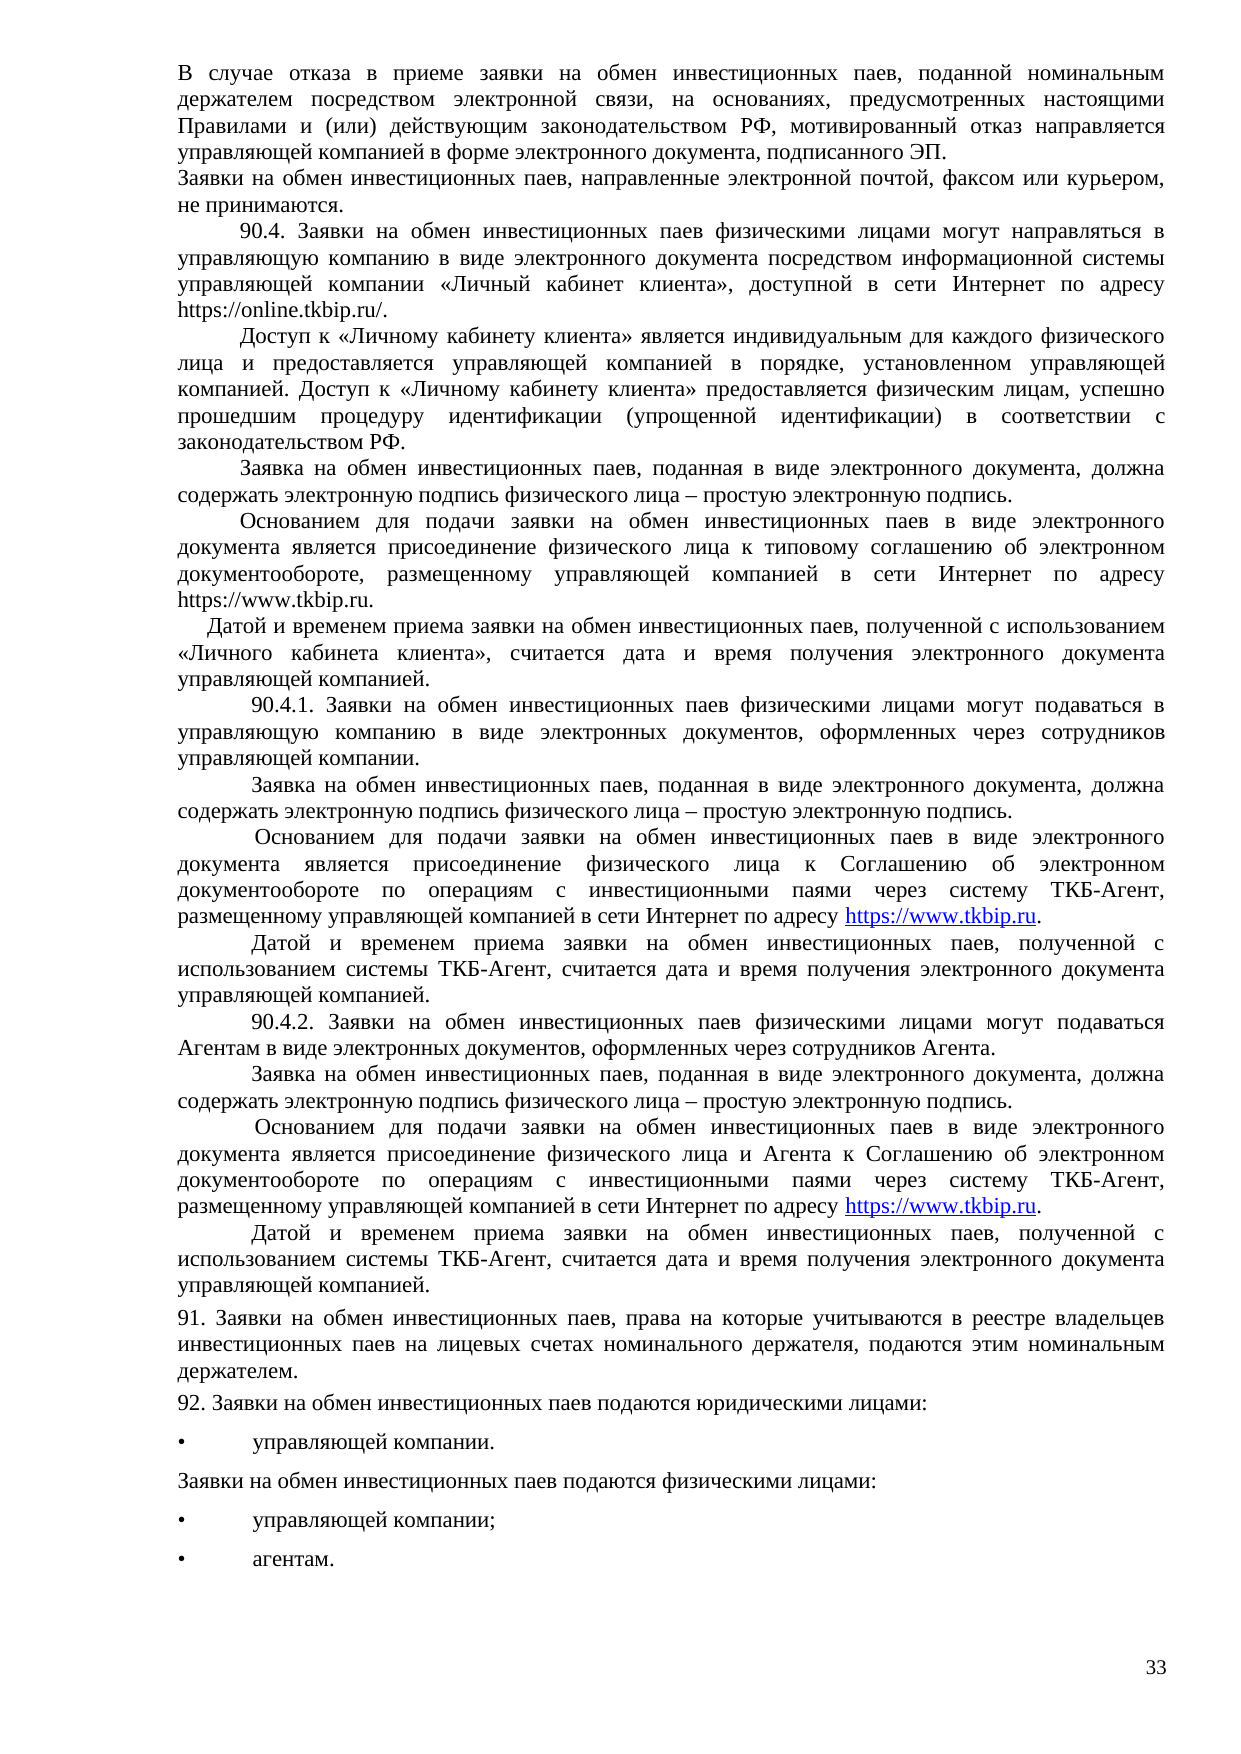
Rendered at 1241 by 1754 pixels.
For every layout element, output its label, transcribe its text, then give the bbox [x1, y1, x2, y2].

text Заявка на обмен инвестиционных паев, поданная в виде электронного документа, должна содержать электронную подпись физического лица – простую электронную подпись. [177, 454, 1167, 507]
text Датой и временем приема заявки на обмен инвестиционных паев, полученной с использованием «Личного кабинета клиента», считается дата и время получения электронного документа управляющей компанией. [177, 612, 1167, 692]
text 91. Заявки на обмен инвестиционных паев, права на которые учитываются в реестре владельцев инвестиционных паев на лицевых счетах номинального держателя, подаются этим номинальным держателем. [177, 1304, 1167, 1383]
text 90.4.1. Заявки на обмен инвестиционных паев физическими лицами могут подаваться в управляющую компанию в виде электронных документов, оформленных через сотрудников управляющей компании. [177, 692, 1167, 771]
text 90.4.2. Заявки на обмен инвестиционных паев физическими лицами могут подаваться Агентам в виде электронных документов, оформленных через сотрудников Агента. [177, 1008, 1167, 1061]
text Заявки на обмен инвестиционных паев подаются физическими лицами: [177, 1467, 1167, 1493]
text • управляющей компании. [177, 1428, 1167, 1454]
text Основанием для подачи заявки на обмен инвестиционных паев в виде электронного документа является присоединение физического лица к Соглашению об электронном документообороте по операциям с инвестиционными паями через систему ТКБ-Агент, размещенному управляющей компанией в сети Интернет по адресу https://www.tkbip.ru. [177, 823, 1167, 929]
text Заявка на обмен инвестиционных паев, поданная в виде электронного документа, должна содержать электронную подпись физического лица – простую электронную подпись. [177, 1061, 1167, 1113]
text 92. Заявки на обмен инвестиционных паев подаются юридическими лицами: [177, 1389, 1167, 1416]
text Доступ к «Личному кабинету клиента» является индивидуальным для каждого физического лица и предоставляется управляющей компанией в порядке, установленном управляющей компанией. Доступ к «Личному кабинету клиента» предоставляется физическим лицам, успешно прошедшим процедуру идентификации (упрощенной идентификации) в соответствии с законодательством РФ. [177, 323, 1167, 454]
text В случае отказа в приеме заявки на обмен инвестиционных паев, поданной номинальным держателем посредством электронной связи, на основаниях, предусмотренных настоящими Правилами и (или) действующим законодательством РФ, мотивированный отказ направляется управляющей компанией в форме электронного документа, подписанного ЭП. [177, 59, 1167, 164]
text Основанием для подачи заявки на обмен инвестиционных паев в виде электронного документа является присоединение физического лица к типовому соглашению об электронном документообороте, размещенному управляющей компанией в сети Интернет по адресу https://www.tkbip.ru. [177, 507, 1167, 612]
text 90.4. Заявки на обмен инвестиционных паев физическими лицами могут направляться в управляющую компанию в виде электронного документа посредством информационной системы управляющей компании «Личный кабинет клиента», доступной в сети Интернет по адресу https://online.tkbip.ru/. [177, 217, 1167, 323]
text • управляющей компании; [177, 1506, 1167, 1532]
text • агентам. [177, 1545, 1167, 1571]
text Основанием для подачи заявки на обмен инвестиционных паев в виде электронного документа является присоединение физического лица и Агента к Соглашению об электронном документообороте по операциям с инвестиционными паями через систему ТКБ-Агент, размещенному управляющей компанией в сети Интернет по адресу https://www.tkbip.ru. [177, 1113, 1167, 1219]
text Заявка на обмен инвестиционных паев, поданная в виде электронного документа, должна содержать электронную подпись физического лица – простую электронную подпись. [177, 771, 1167, 823]
text Заявки на обмен инвестиционных паев, направленные электронной почтой, факсом или курьером, не принимаются. [177, 164, 1167, 217]
text Датой и временем приема заявки на обмен инвестиционных паев, полученной с использованием системы ТКБ-Агент, считается дата и время получения электронного документа управляющей компанией. [177, 929, 1167, 1008]
text Датой и временем приема заявки на обмен инвестиционных паев, полученной с использованием системы ТКБ-Агент, считается дата и время получения электронного документа управляющей компанией. [177, 1219, 1167, 1298]
